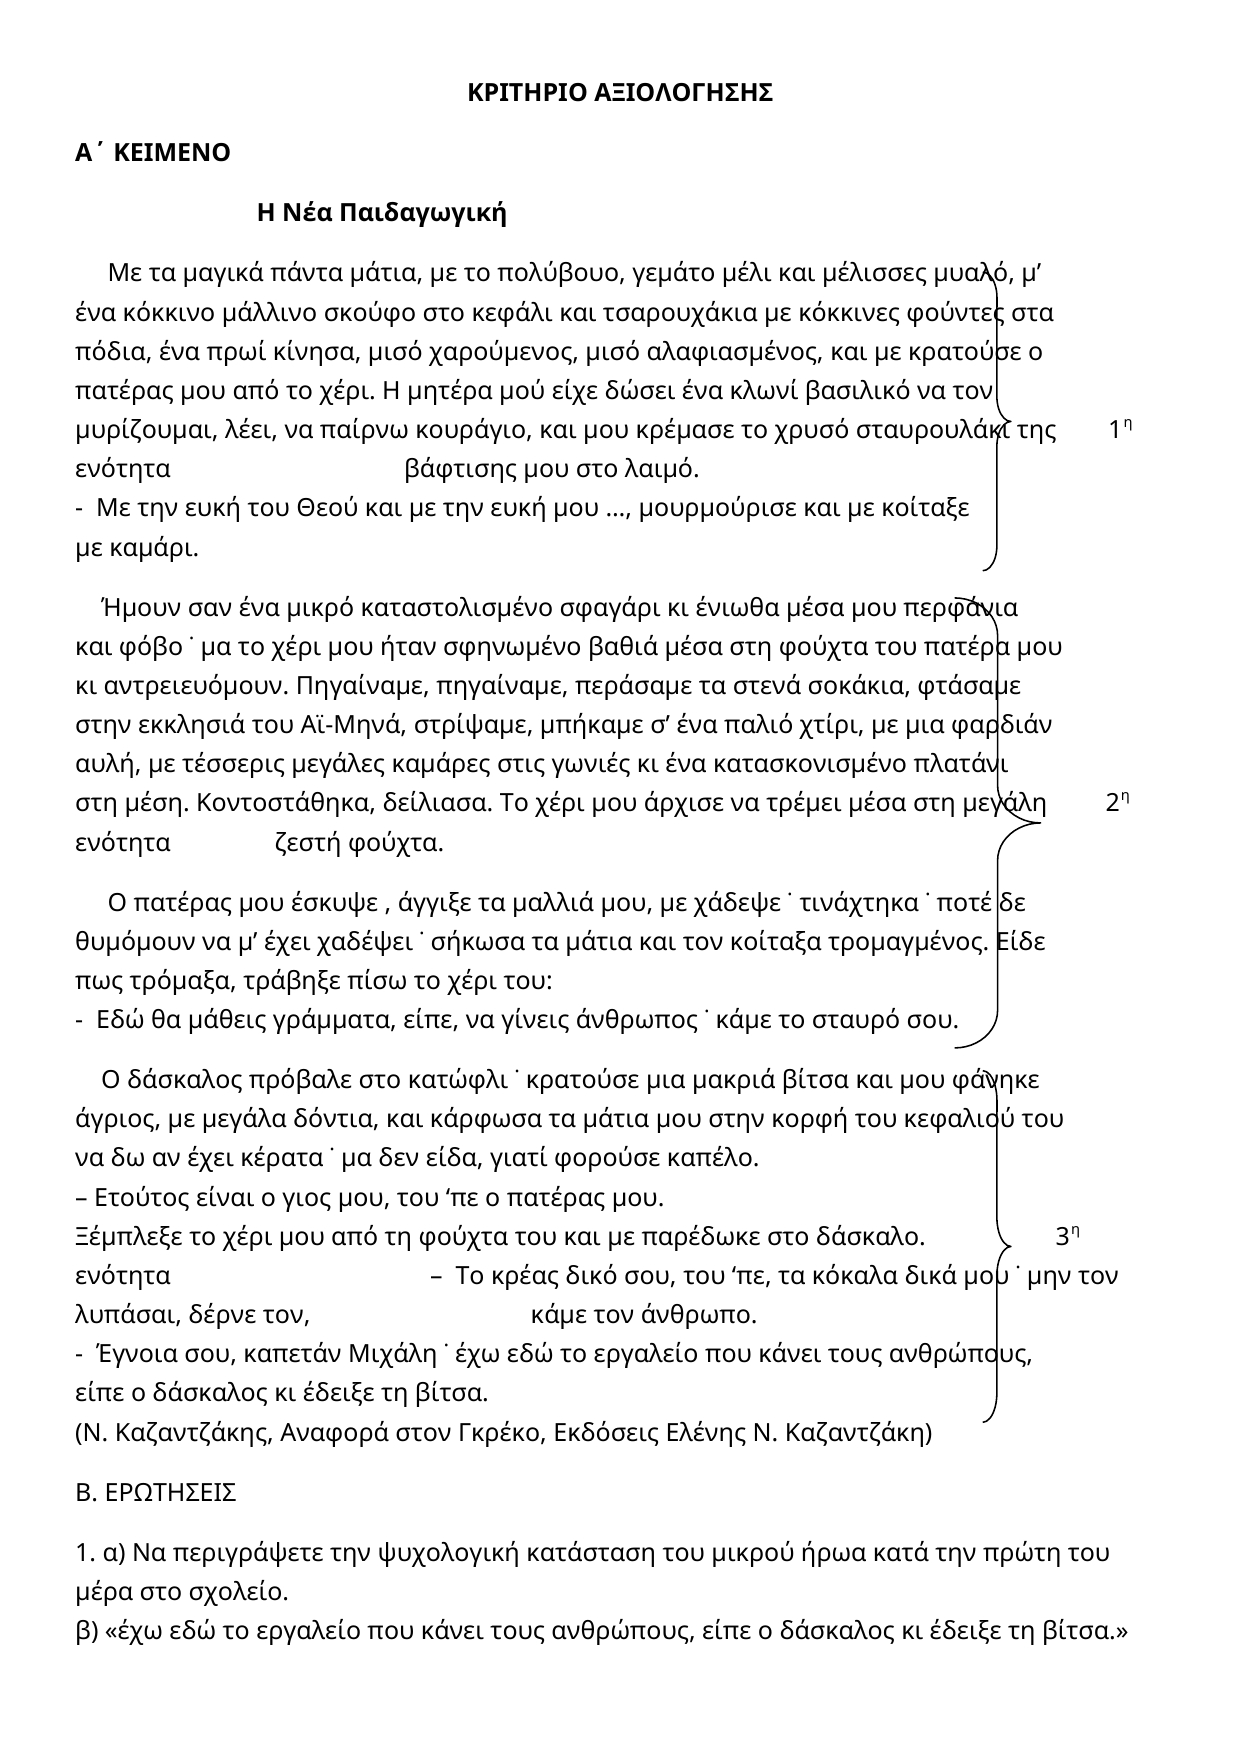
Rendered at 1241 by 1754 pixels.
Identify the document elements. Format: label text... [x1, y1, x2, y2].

text Με τα μαγικά πάντα μάτια, με το πολύβουο, γεμάτο μέλι και μέλισσες μυαλό, μ’ ένα κόκκινο μάλλινο σκούφο στο κεφάλι και τσαρουχάκια με κόκκινες φούντες στα πόδια, ένα πρωί κίνησα, μισό χαρούμενος, μισό αλαφιασμένος, και με κρατούσε ο πατέρας μου από το χέρι. Η μητέρα μού είχε δώσει ένα κλωνί βασιλικό να τον μυρίζουμαι, λέει, να παίρνω κουράγιο, και μου κρέμασε το χρυσό σταυρουλάκι της 1η ενότητα βάφτισης μου στο λαιμό. - Με την ευκή του Θεού και με την ευκή μου …, μουρμούρισε και με κοίταξε με καμάρι. [75, 255, 1165, 563]
text Η Νέα Παιδαγωγική [75, 195, 1165, 229]
text Α΄ ΚΕΙΜΕΝΟ [75, 135, 1165, 169]
text Ήμουν σαν ένα μικρό καταστολισμένο σφαγάρι κι ένιωθα μέσα μου περφάνια και φόβο ˙ μα το χέρι μου ήταν σφηνωμένο βαθιά μέσα στη φούχτα του πατέρα μου κι αντρειευόμουν. Πηγαίναμε, πηγαίναμε, περάσαμε τα στενά σοκάκια, φτάσαμε στην εκκλησιά του Αϊ-Μηνά, στρίψαμε, μπήκαμε σ’ ένα παλιό χτίρι, με μια φαρδιάν αυλή, με τέσσερις μεγάλες καμάρες στις γωνιές κι ένα κατασκονισμένο πλατάνι στη μέση. Κοντοστάθηκα, δείλιασα. Το χέρι μου άρχισε να τρέμει μέσα στη μεγάλη 2η ενότητα ζεστή φούχτα. [75, 589, 1165, 858]
text Ο πατέρας μου έσκυψε , άγγιξε τα μαλλιά μου, με χάδεψε ˙ τινάχτηκα ˙ ποτέ δε θυμόμουν να μ’ έχει χαδέψει ˙ σήκωσα τα μάτια και τον κοίταξα τρομαγμένος. Είδε πως τρόμαξα, τράβηξε πίσω το χέρι του: - Εδώ θα μάθεις γράμματα, είπε, να γίνεις άνθρωπος ˙ κάμε το σταυρό σου. [75, 884, 996, 1036]
text Β. ΕΡΩΤΗΣΕΙΣ [75, 1474, 1165, 1508]
text Ο δάσκαλος πρόβαλε στο κατώφλι ˙ κρατούσε μια μακριά βίτσα και μου φάνηκε άγριος, με μεγάλα δόντια, και κάρφωσα τα μάτια μου στην κορφή του κεφαλιού του να δω αν έχει κέρατα ˙ μα δεν είδα, γιατί φορούσε καπέλο. – Ετούτος είναι ο γιος μου, του ‘πε ο πατέρας μου. Ξέμπλεξε το χέρι μου από τη φούχτα του και με παρέδωκε στο δάσκαλο. 3η ενότητα – Το κρέας δικό σου, του ‘πε, τα κόκαλα δικά μου ˙ μην τον λυπάσαι, δέρνε τον, κάμε τον άνθρωπο. - Έγνοια σου, καπετάν Μιχάλη ˙ έχω εδώ το εργαλείο που κάνει τους ανθρώπους, είπε ο δάσκαλος κι έδειξε τη βίτσα. (Ν. Καζαντζάκης, Αναφορά στον Γκρέκο, Εκδόσεις Ελένης Ν. Καζαντζάκη) [75, 1062, 1165, 1448]
text Ο πατέρας μου έσκυψε , άγγιξε τα μαλλιά μου, με χάδεψε ˙ τινάχτηκα ˙ ποτέ δε θυμόμουν να μ’ έχει χαδέψει ˙ σήκωσα τα μάτια και τον κοίταξα τρομαγμένος. Είδε πως τρόμαξα, τράβηξε πίσω το χέρι του: - Εδώ θα μάθεις γράμματα, είπε, να γίνεις άνθρωπος ˙ κάμε το σταυρό σου. [989, 884, 1165, 1036]
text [75, 1534, 1165, 1647]
text ΚΡΙΤΗΡΙΟ ΑΞΙΟΛΟΓΗΣΗΣ [75, 75, 1165, 109]
